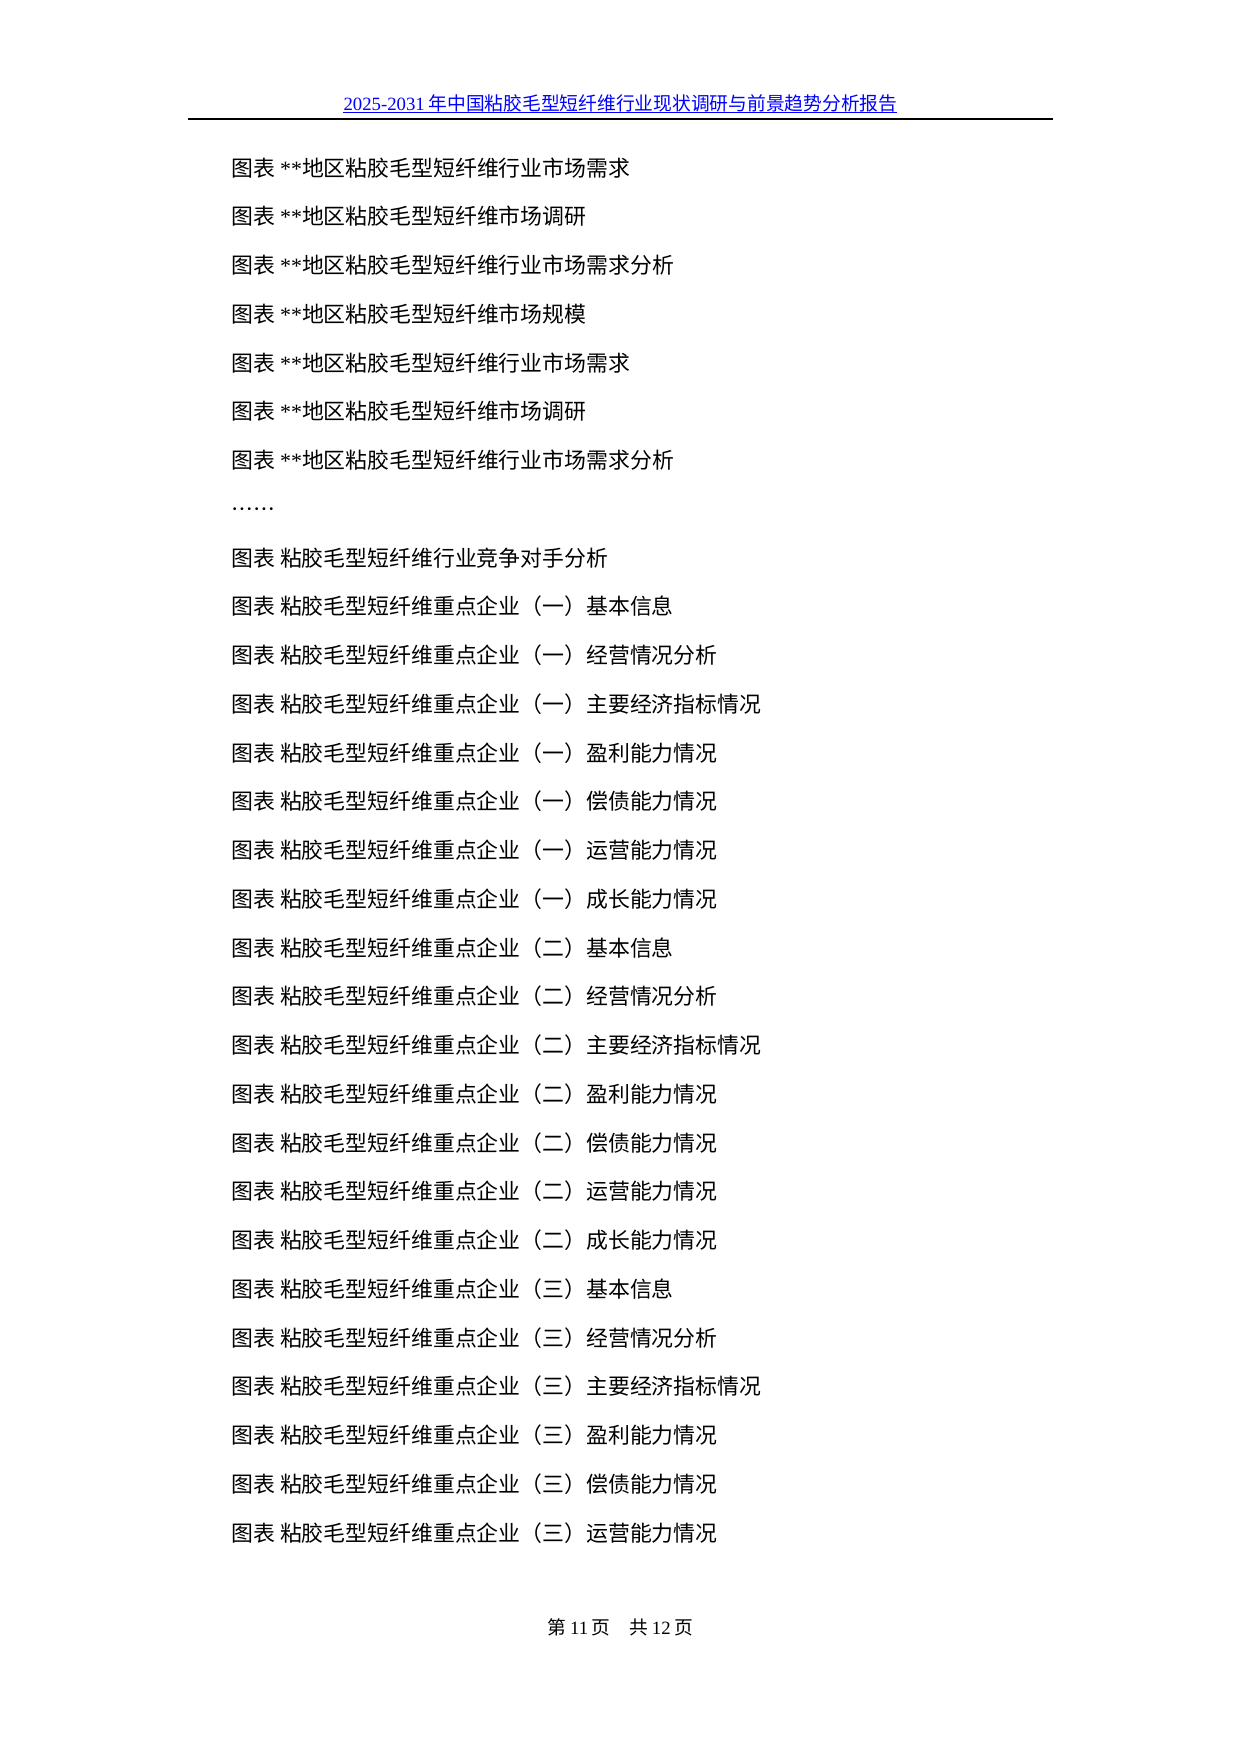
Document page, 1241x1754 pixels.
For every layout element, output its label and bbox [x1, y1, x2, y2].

text [187, 150, 1053, 1548]
